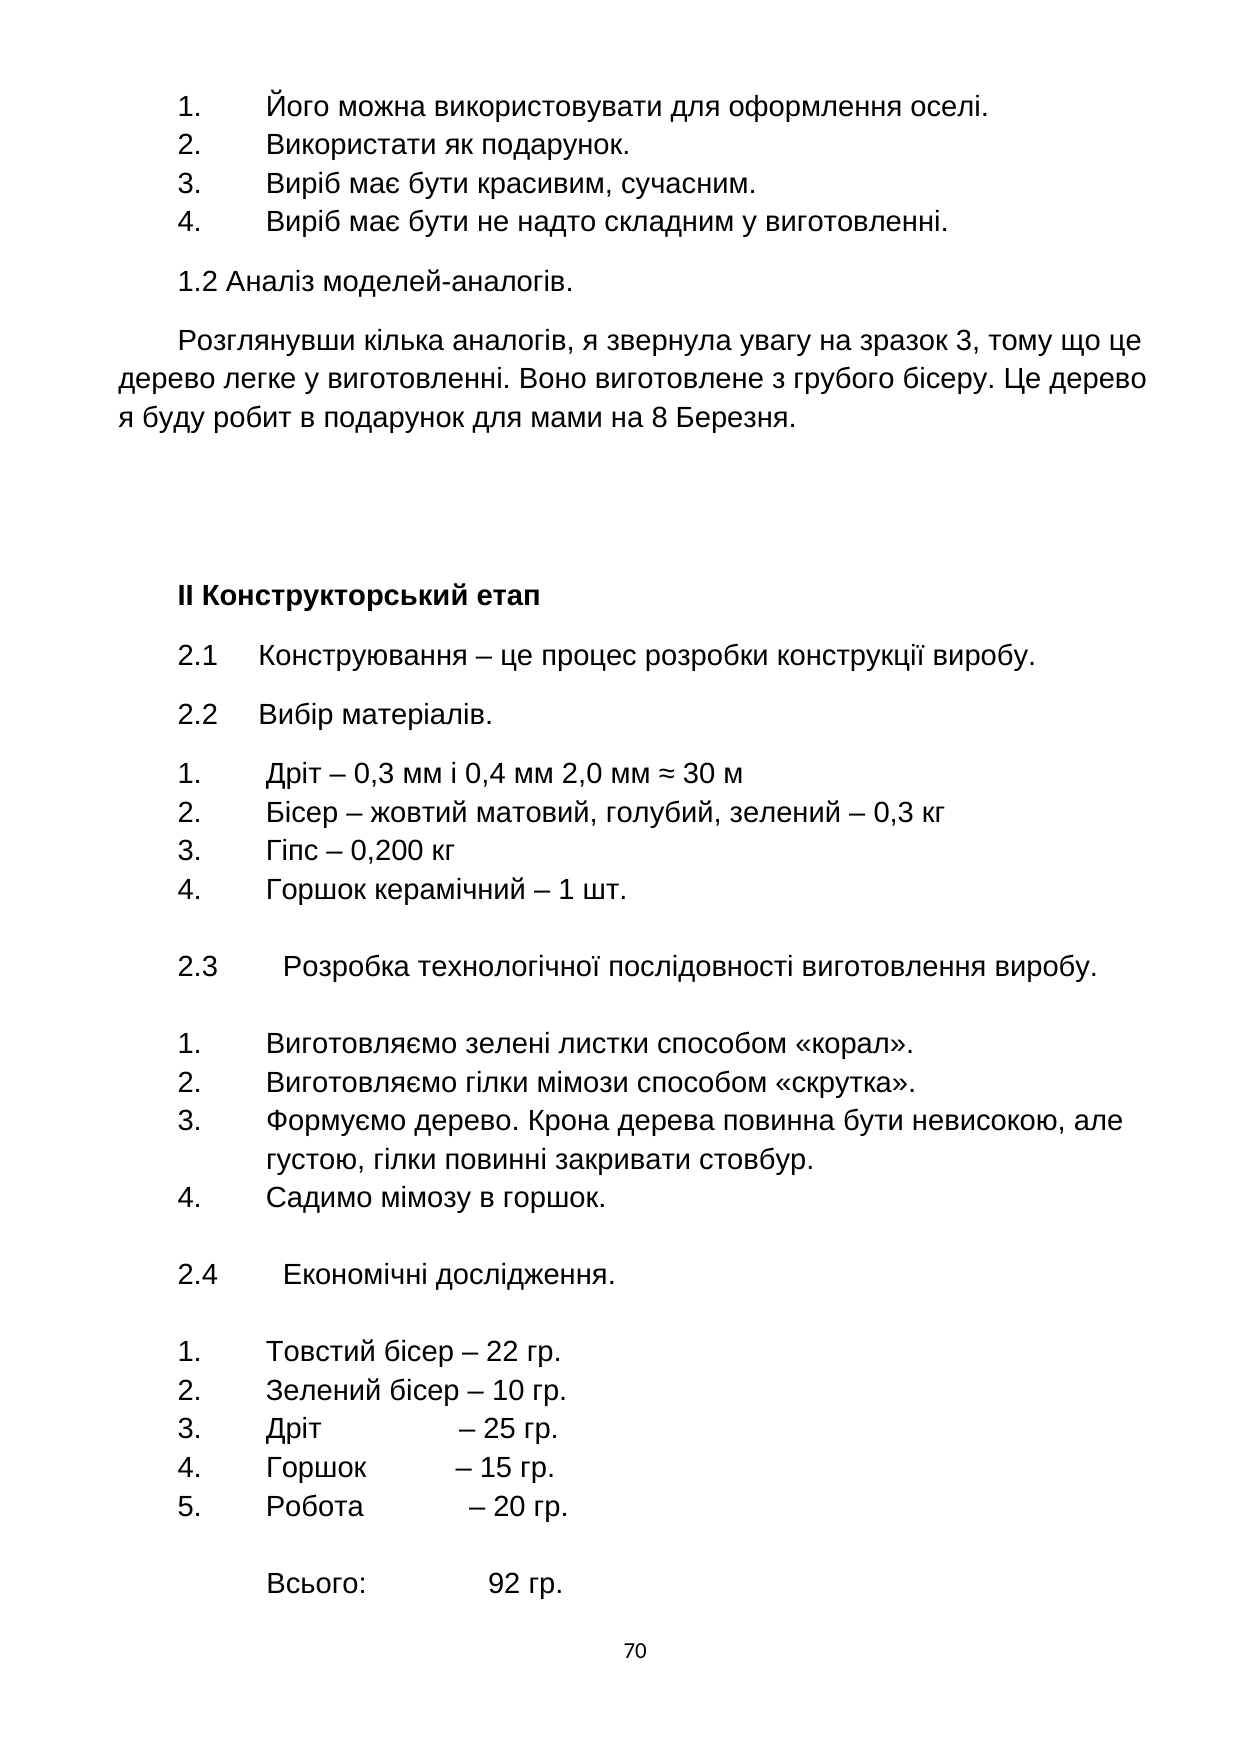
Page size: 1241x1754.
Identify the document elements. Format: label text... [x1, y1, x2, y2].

list Виріб має бути не надто складним у виготовленні. [118, 204, 1152, 238]
list Робота – 20 гр. [118, 1488, 1152, 1522]
list Формуємо дерево. Крона дерева повинна бути невисокою, але густою, гілки повинні закривати стовбур. [177, 1103, 1152, 1175]
text 2.1 Конструювання – це процес розробки конструкції виробу. [118, 637, 1152, 671]
list Виріб має бути красивим, сучасним. [118, 166, 1152, 199]
list Гіпс – 0,200 кг [118, 833, 1152, 867]
text Розглянувши кілька аналогів, я звернула увагу на зразок 3, тому що це дерево легке у виготовленні. Воно виготовлене з грубого бісеру. Це дерево я буду робит в подарунок для мами на 8 Березня. [118, 323, 1152, 433]
list Дріт – 0,3 мм і 0,4 мм 2,0 мм ≈ 30 м [118, 756, 1152, 790]
text ІІ Конструкторський етап [118, 578, 1152, 612]
list Економічні дослідження. [177, 1257, 1152, 1291]
list Його можна використовувати для оформлення оселі. [118, 88, 1152, 122]
list Товстий бісер – 22 гр. [118, 1334, 1152, 1368]
list Бісер – жовтий матовий, голубий, зелений – 0,3 кг [118, 795, 1152, 828]
list Дріт – 25 гр. [118, 1411, 1152, 1445]
list Садимо мімозу в горшок. [118, 1180, 1152, 1214]
text 1.2 Аналіз моделей-аналогів. [118, 263, 1152, 297]
list Виготовляємо зелені листки способом «корал». [118, 1026, 1152, 1059]
list Використати як подарунок. [118, 127, 1152, 161]
list Горшок – 15 гр. [177, 1450, 1152, 1483]
list Виготовляємо гілки мімози способом «скрутка». [118, 1064, 1152, 1098]
list Розробка технологічної послідовності виготовлення виробу. [177, 949, 1152, 982]
text 2.2 Вибір матеріалів. [118, 697, 1152, 730]
list Всього: 92 гр. [118, 1566, 1152, 1599]
list Горшок керамічний – 1 шт. [118, 872, 1152, 905]
list Зелений бісер – 10 гр. [118, 1373, 1152, 1406]
